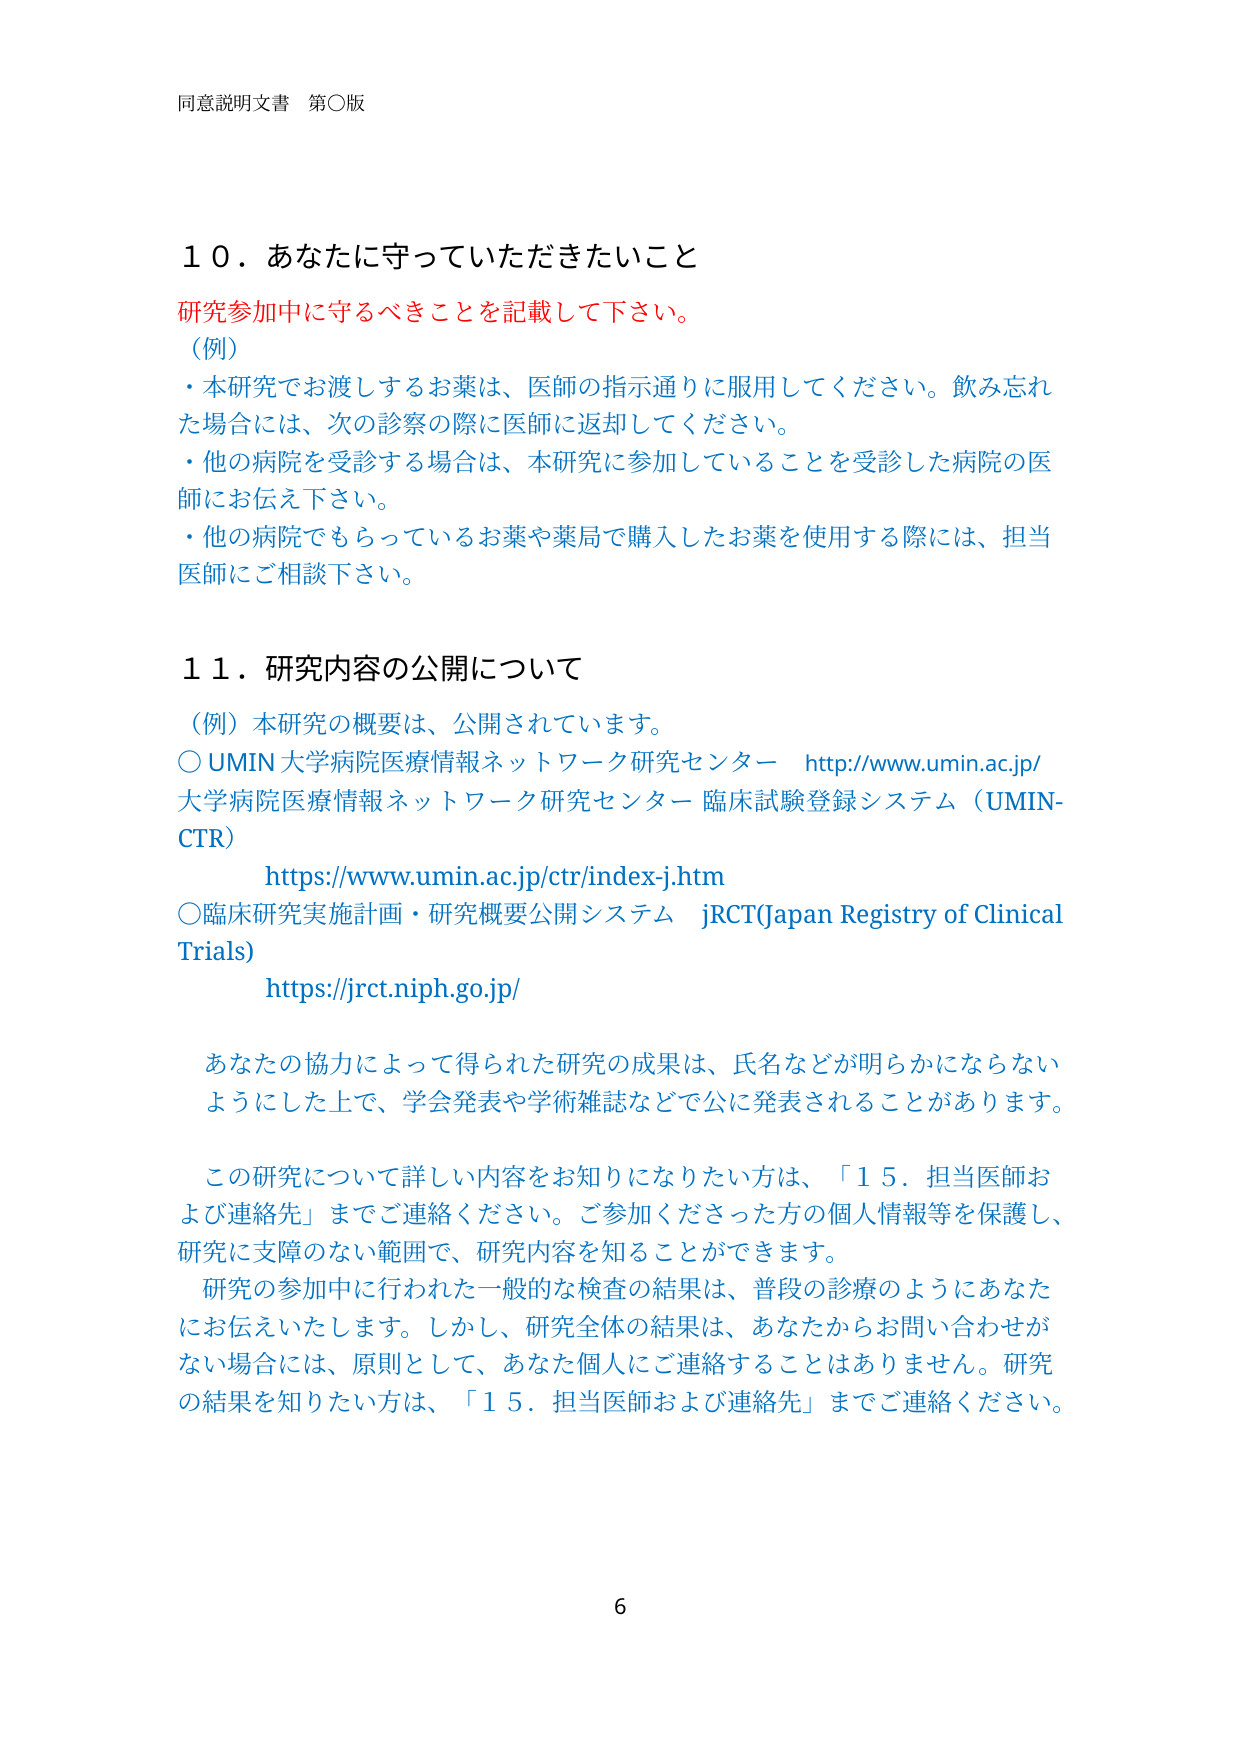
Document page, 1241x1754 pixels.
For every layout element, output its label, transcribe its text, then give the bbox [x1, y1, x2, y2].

text https://www.umin.ac.jp/ctr/index-j.htm [177, 857, 1063, 894]
text 〇臨床研究実施計画・研究概要公開システム jRCT(Japan Registry of Clinical Trials) [177, 894, 1063, 969]
subtitle １１．研究内容の公開について [177, 629, 1063, 704]
text ・本研究でお渡しするお薬は、医師の指示通りに服用してください。飲み忘れた場合には、次の診察の際に医師に返却してください。 [177, 367, 1063, 442]
text この研究について詳しい内容をお知りになりたい方は、「１５．担当医師および連絡先」までご連絡ください。ご参加くださった方の個人情報等を保護し、研究に支障のない範囲で、研究内容を知ることができます。 [177, 1157, 1063, 1269]
text 研究参加中に守るべきことを記載して下さい。 [177, 292, 1063, 329]
text 研究の参加中に行われた一般的な検査の結果は、普段の診療のようにあなたにお伝えいたします。しかし、研究全体の結果は、あなたからお問い合わせがない場合には、原則として、あなた個人にご連絡することはありません。研究の結果を知りたい方は、「１５．担当医師および連絡先」までご連絡ください。 [177, 1269, 1063, 1419]
text （例） [177, 329, 1063, 367]
text https://jrct.niph.go.jp/ [203, 969, 1063, 1007]
subtitle １０．あなたに守っていただきたいこと [177, 217, 1063, 292]
text （例）本研究の概要は、公開されています。 [177, 704, 1063, 742]
text ・他の病院を受診する場合は、本研究に参加していることを受診した病院の医師にお伝え下さい。 [177, 442, 1063, 517]
text あなたの協力によって得られた研究の成果は、氏名などが明らかにならないようにした上で、学会発表や学術雑誌などで公に発表されることがあります。 [203, 1044, 1063, 1119]
text 大学病院医療情報ネットワーク研究センター 臨床試験登録システム（UMIN-CTR） [177, 780, 1063, 855]
text 〇UMIN大学病院医療情報ネットワーク研究センター http://www.umin.ac.jp/ [177, 742, 1063, 779]
text ・他の病院でもらっているお薬や薬局で購入したお薬を使用する際には、担当医師にご相談下さい。 [177, 517, 1063, 592]
